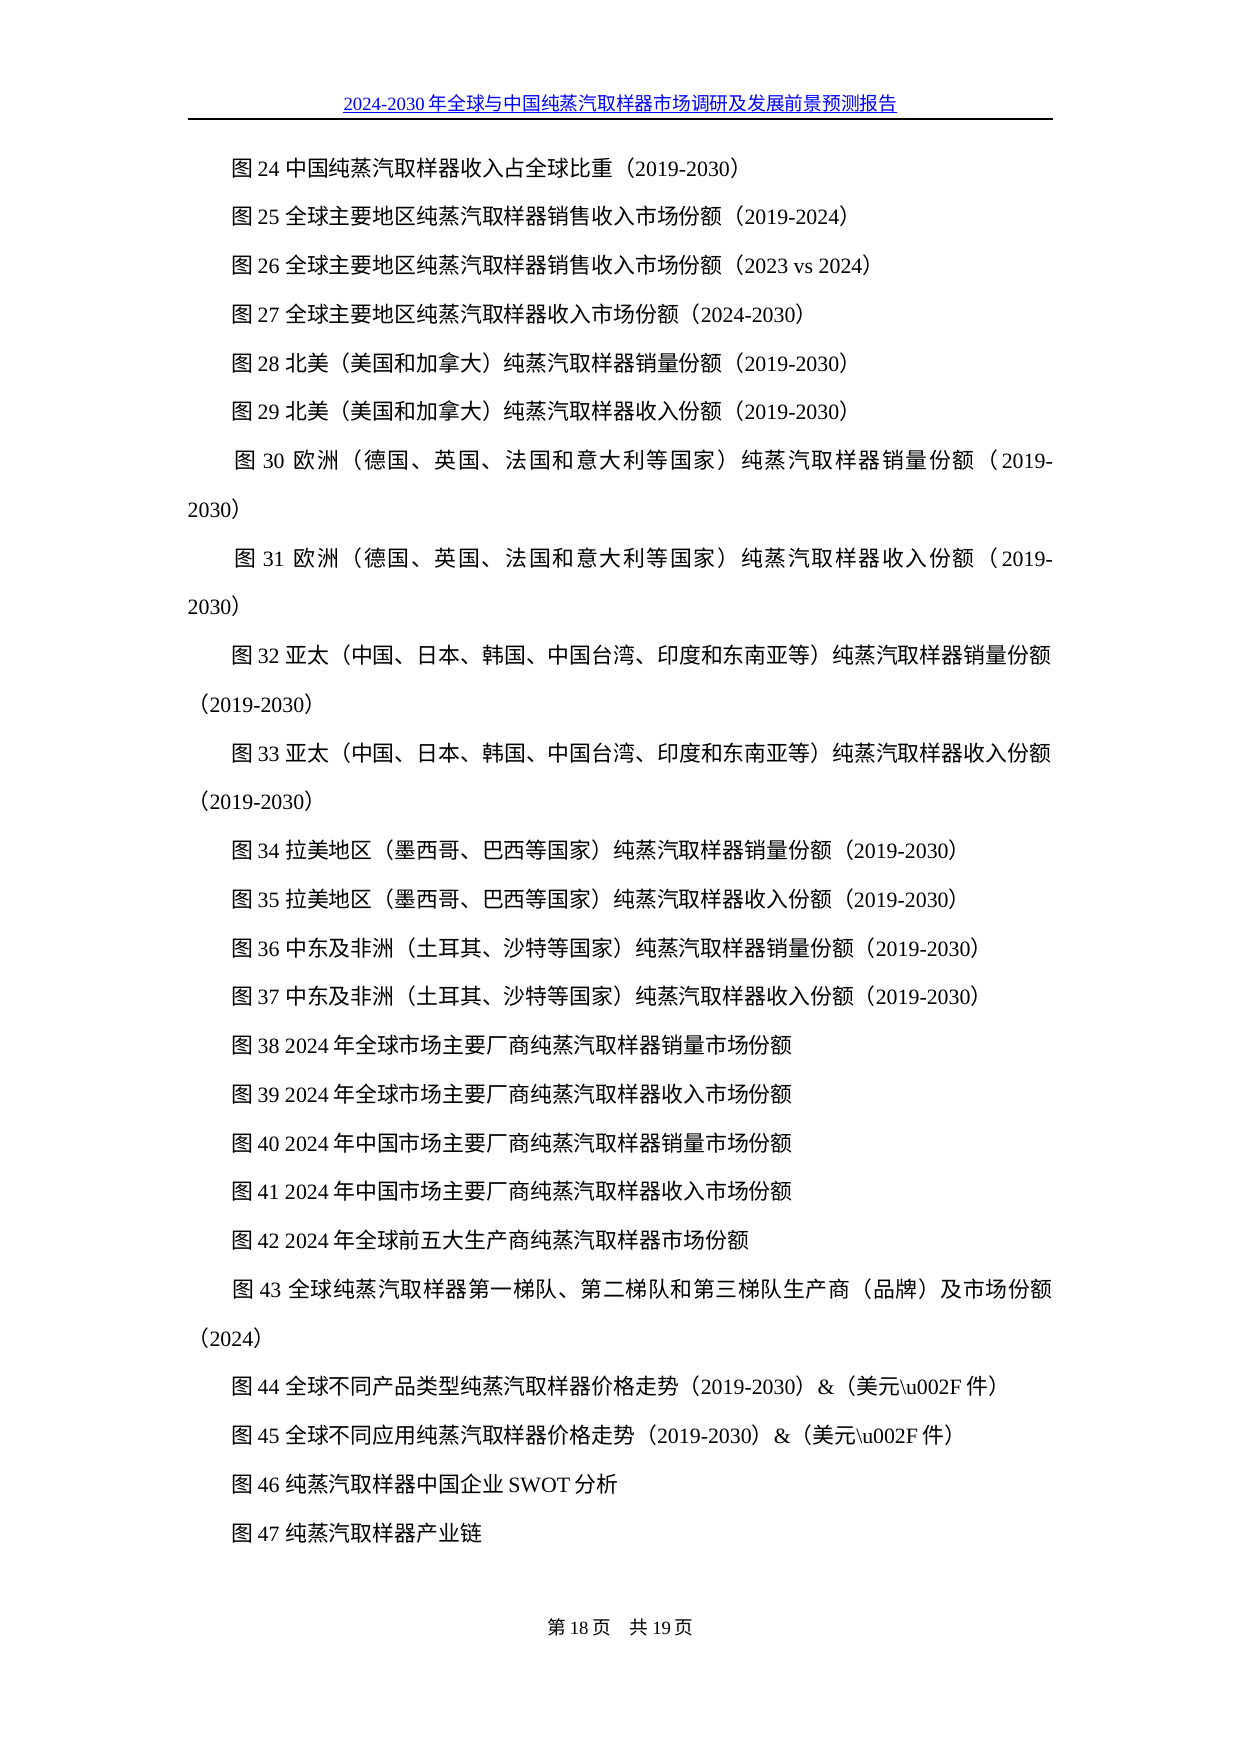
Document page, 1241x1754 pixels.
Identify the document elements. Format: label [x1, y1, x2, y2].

text [187, 150, 1053, 1548]
